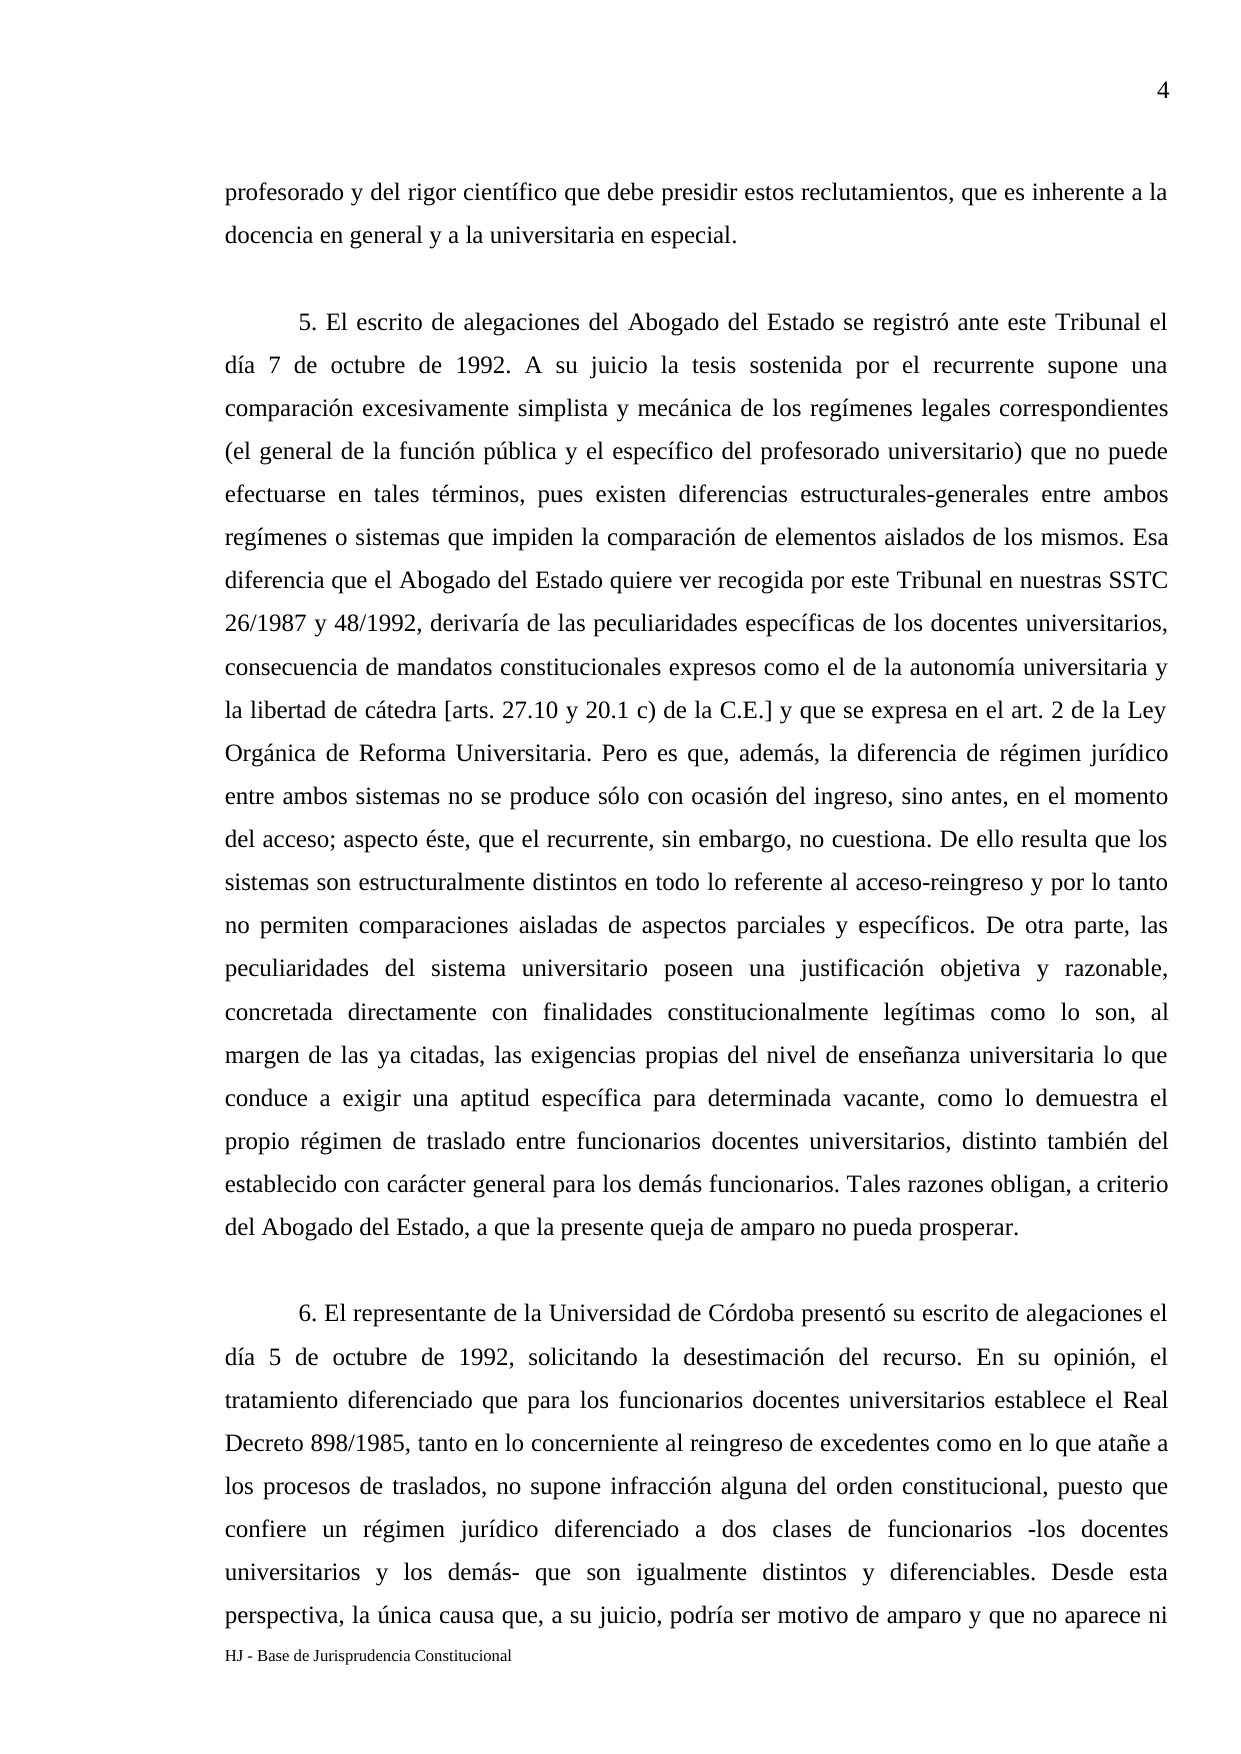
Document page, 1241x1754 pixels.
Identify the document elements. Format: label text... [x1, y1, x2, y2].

text 5. El escrito de alegaciones del Abogado del Estado se registró ante este Tribunal el día 7 de octubre de 1992. A su juicio la tesis sostenida por el recurrente supone una comparación excesivamente simplista y mecánica de los regímenes legales correspondientes (el general de la función pública y el específico del profesorado universitario) que no puede efectuarse en tales términos, pues existen diferencias estructurales-generales entre ambos regímenes o sistemas que impiden la comparación de elementos aislados de los mismos. Esa diferencia que el Abogado del Estado quiere ver recogida por este Tribunal en nuestras SSTC 26/1987 y 48/1992, derivaría de las peculiaridades específicas de los docentes universitarios, consecuencia de mandatos constitucionales expresos como el de la autonomía universitaria y la libertad de cátedra [arts. 27.10 y 20.1 c) de la C.E.] y que se expresa en el art. 2 de la Ley Orgánica de Reforma Universitaria. Pero es que, además, la diferencia de régimen jurídico entre ambos sistemas no se produce sólo con ocasión del ingreso, sino antes, en el momento del acceso; aspecto éste, que el recurrente, sin embargo, no cuestiona. De ello resulta que los sistemas son estructuralmente distintos en todo lo referente al acceso-reingreso y por lo tanto no permiten comparaciones aisladas de aspectos parciales y específicos. De otra parte, las peculiaridades del sistema universitario poseen una justificación objetiva y razonable, concretada directamente con finalidades constitucionalmente legítimas como lo son, al margen de las ya citadas, las exigencias propias del nivel de enseñanza universitaria lo que conduce a exigir una aptitud específica para determinada vacante, como lo demuestra el propio régimen de traslado entre funcionarios docentes universitarios, distinto también del establecido con carácter general para los demás funcionarios. Tales razones obligan, a criterio del Abogado del Estado, a que la presente queja de amparo no pueda prosperar. [224, 307, 1169, 1241]
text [224, 1298, 1169, 1629]
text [224, 177, 1169, 249]
